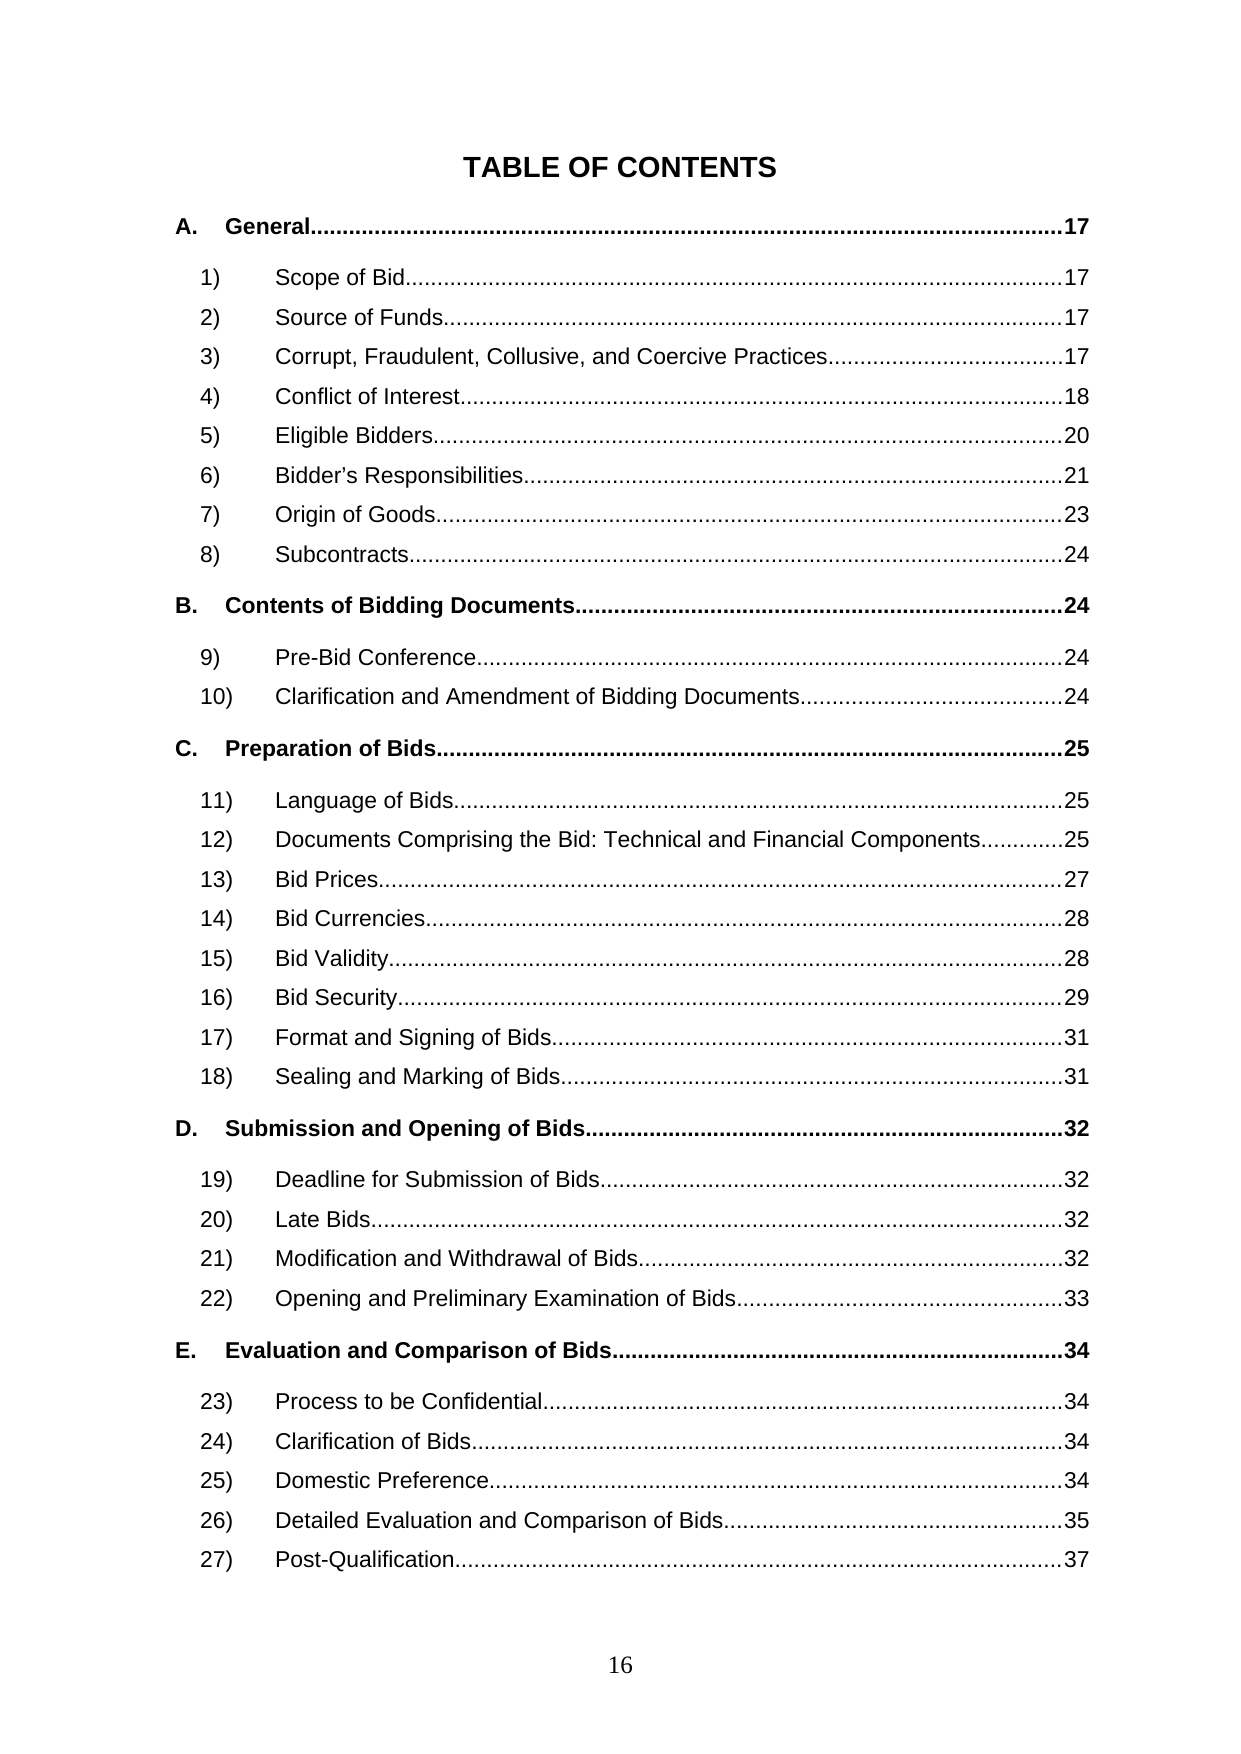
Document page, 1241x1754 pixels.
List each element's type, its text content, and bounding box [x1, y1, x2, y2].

text 19) Deadline for Submission of Bids 32 [200, 1166, 1090, 1193]
text B. Contents of Bidding Documents 24 [175, 592, 1090, 619]
text 17) Format and Signing of Bids 31 [200, 1023, 1090, 1050]
text 3) Corrupt, Fraudulent, Collusive, and Coercive Practices 17 [200, 343, 1090, 369]
text E. Evaluation and Comparison of Bids 34 [175, 1337, 1090, 1363]
text 24) Clarification of Bids 34 [200, 1428, 1090, 1454]
text 8) Subcontracts 24 [200, 541, 1090, 567]
text 6) Bidder’s Responsibilities 21 [200, 462, 1090, 488]
text C. Preparation of Bids 25 [175, 735, 1090, 762]
text 25) Domestic Preference 34 [200, 1467, 1090, 1493]
text 13) Bid Prices 27 [200, 866, 1090, 892]
text 1) Scope of Bid 17 [200, 264, 1090, 291]
text A. General 17 [175, 213, 1090, 239]
text 23) Process to be Confidential 34 [200, 1388, 1090, 1414]
text 16) Bid Security 29 [200, 984, 1090, 1010]
text 15) Bid Validity 28 [200, 944, 1090, 971]
text 2) Source of Funds 17 [200, 304, 1090, 330]
text D. Submission and Opening of Bids 32 [175, 1115, 1090, 1141]
text 10) Clarification and Amendment of Bidding Documents 24 [200, 683, 1090, 710]
text 27) Post-Qualification 37 [200, 1546, 1090, 1572]
text 11) Language of Bids 25 [200, 787, 1090, 813]
text 9) Pre-Bid Conference 24 [200, 644, 1090, 670]
text 21) Modification and Withdrawal of Bids 32 [200, 1245, 1090, 1272]
text 4) Conflict of Interest 18 [200, 383, 1090, 409]
text TABLE OF CONTENTS [150, 150, 1090, 183]
text 20) Late Bids 32 [200, 1206, 1090, 1232]
text 18) Sealing and Marking of Bids 31 [200, 1063, 1090, 1089]
text 26) Detailed Evaluation and Comparison of Bids 35 [200, 1507, 1090, 1533]
text 22) Opening and Preliminary Examination of Bids 33 [200, 1285, 1090, 1311]
text 12) Documents Comprising the Bid: Technical and Financial Components 25 [200, 826, 1090, 852]
text 5) Eligible Bidders 20 [200, 422, 1090, 448]
text 7) Origin of Goods 23 [200, 501, 1090, 527]
text 14) Bid Currencies 28 [200, 905, 1090, 931]
